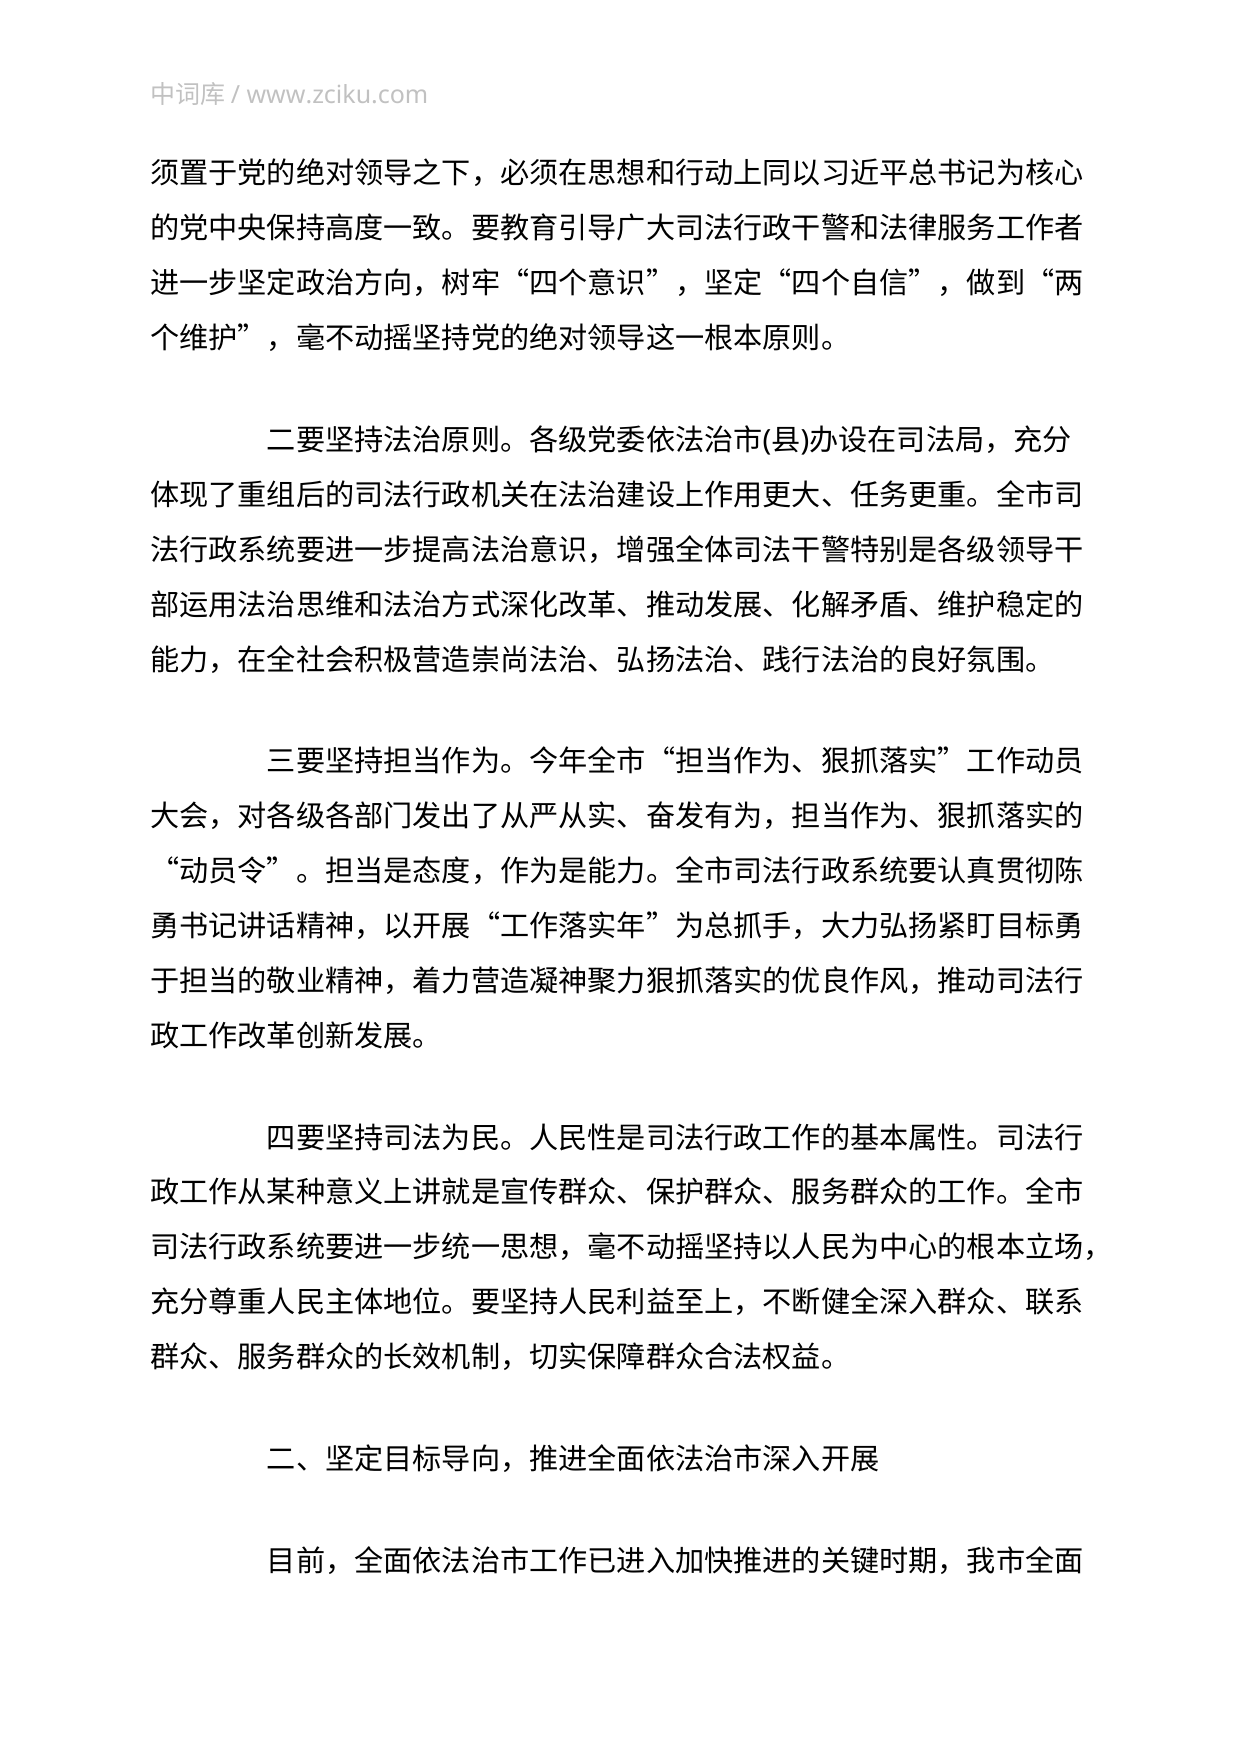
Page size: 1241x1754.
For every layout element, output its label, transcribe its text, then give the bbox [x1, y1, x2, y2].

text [150, 150, 1090, 357]
text 三要坚持担当作为。今年全市“担当作为、狠抓落实”工作动员大会，对各级各部门发出了从严从实、奋发有为，担当作为、狠抓落实的“动员令”。担当是态度，作为是能力。全市司法行政系统要认真贯彻陈勇书记讲话精神，以开展“工作落实年”为总抓手，大力弘扬紧盯目标勇于担当的敬业精神，着力营造凝神聚力狠抓落实的优良作风，推动司法行政工作改革创新发展。 [150, 738, 1090, 1055]
text 二、坚定目标导向，推进全面依法治市深入开展 [150, 1436, 1090, 1478]
text 四要坚持司法为民。人民性是司法行政工作的基本属性。司法行政工作从某种意义上讲就是宣传群众、保护群众、服务群众的工作。全市司法行政系统要进一步统一思想，毫不动摇坚持以人民为中心的根本立场，充分尊重人民主体地位。要坚持人民利益至上，不断健全深入群众、联系群众、服务群众的长效机制，切实保障群众合法权益。 [150, 1114, 1090, 1376]
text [150, 1537, 1090, 1579]
text 二要坚持法治原则。各级党委依法治市(县)办设在司法局，充分体现了重组后的司法行政机关在法治建设上作用更大、任务更重。全市司法行政系统要进一步提高法治意识，增强全体司法干警特别是各级领导干部运用法治思维和法治方式深化改革、推动发展、化解矛盾、维护稳定的能力，在全社会积极营造崇尚法治、弘扬法治、践行法治的良好氛围。 [150, 416, 1090, 678]
